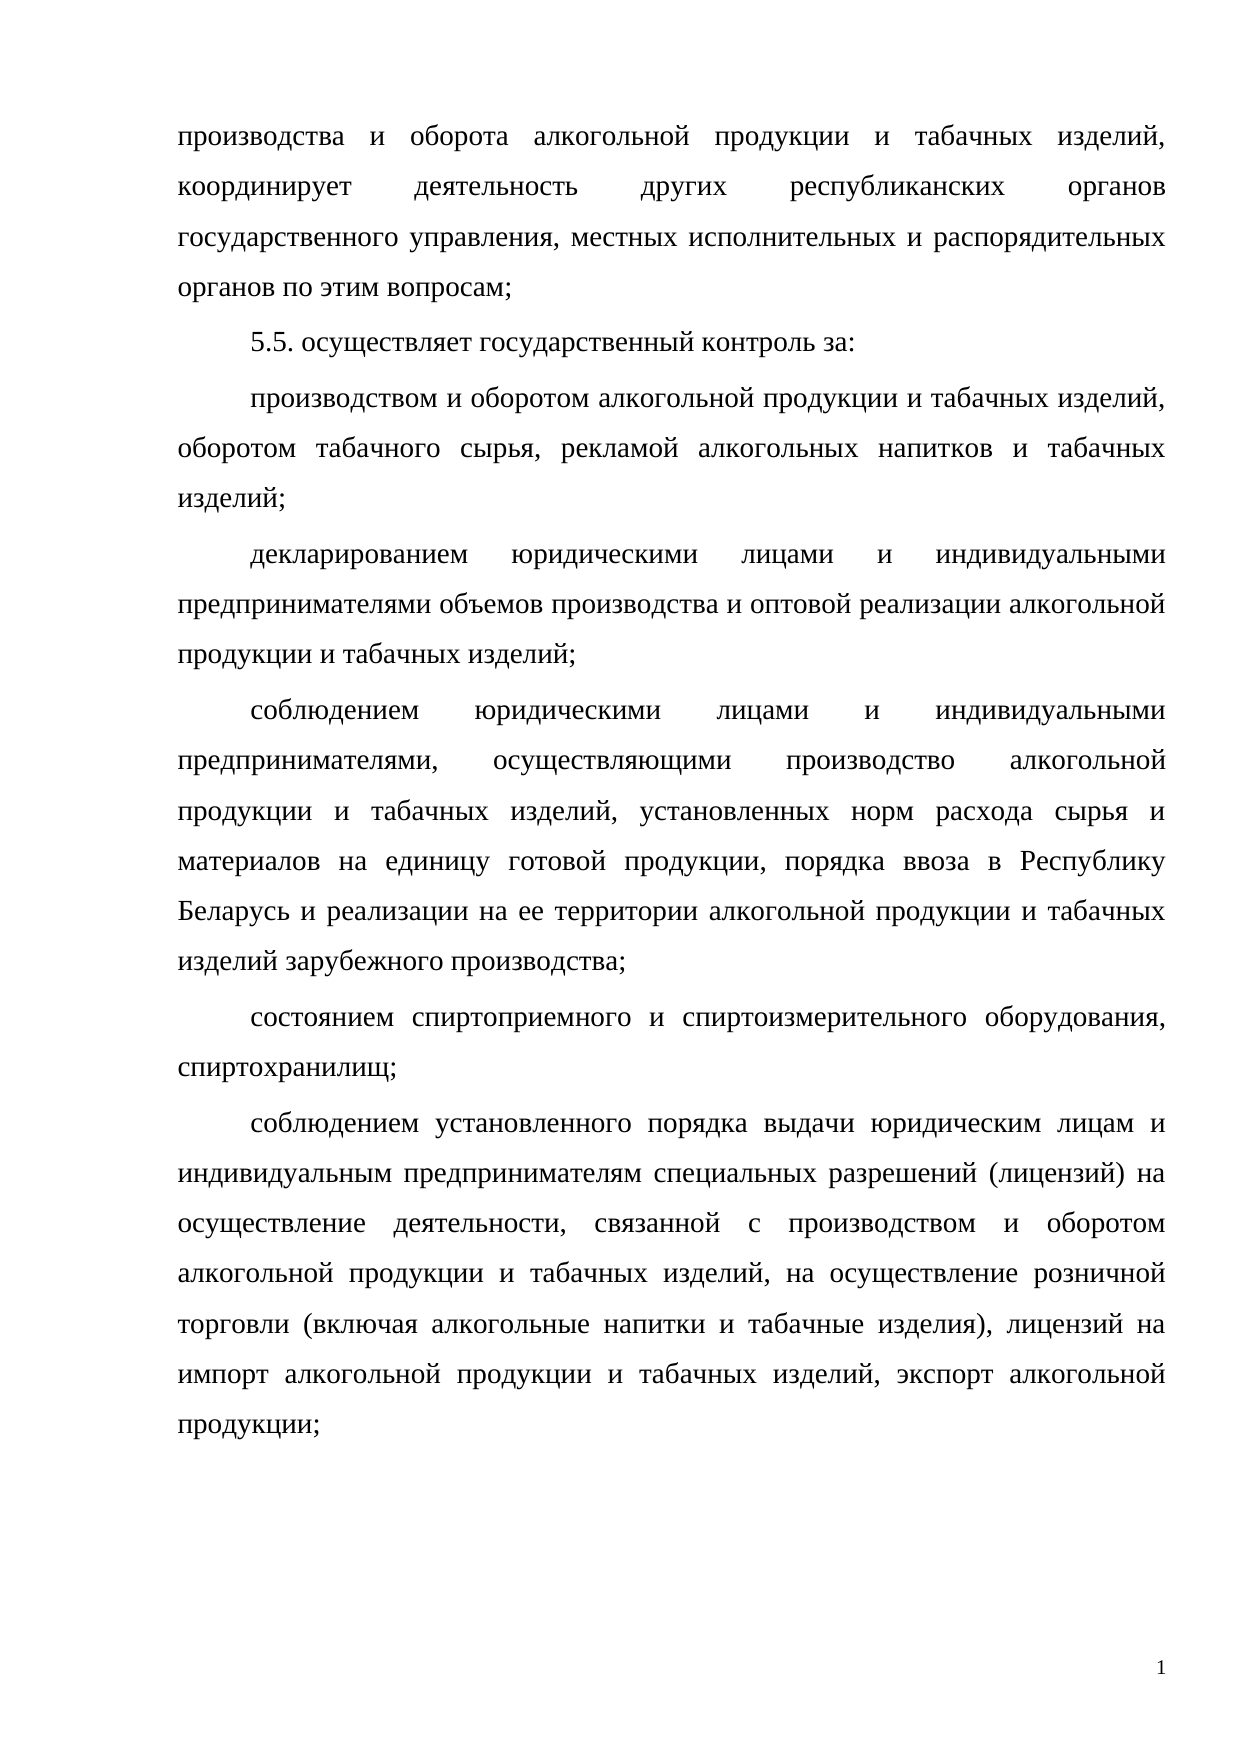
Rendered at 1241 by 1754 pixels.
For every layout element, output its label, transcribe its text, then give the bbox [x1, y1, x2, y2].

text декларированием юридическими лицами и индивидуальными предпринимателями объемов производства и оптовой реализации алкогольной продукции и табачных изделий; [177, 536, 1166, 670]
text 5.5. осуществляет государственный контроль за: [177, 324, 1166, 358]
text производством и оборотом алкогольной продукции и табачных изделий, оборотом табачного сырья, рекламой алкогольных напитков и табачных изделий; [177, 380, 1166, 514]
text состоянием спиртоприемного и спиртоизмерительного оборудования, спиртохранилищ; [177, 999, 1166, 1083]
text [177, 118, 1166, 303]
text соблюдением установленного порядка выдачи юридическим лицам и индивидуальным предпринимателям специальных разрешений (лицензий) на осуществление деятельности, связанной с производством и оборотом алкогольной продукции и табачных изделий, на осуществление розничной торговли (включая алкогольные напитки и табачные изделия), лицензий на импорт алкогольной продукции и табачных изделий, экспорт алкогольной продукции; [177, 1105, 1166, 1440]
text соблюдением юридическими лицами и индивидуальными предпринимателями, осуществляющими производство алкогольной продукции и табачных изделий, установленных норм расхода сырья и материалов на единицу готовой продукции, порядка ввоза в Республику Беларусь и реализации на ее территории алкогольной продукции и табачных изделий зарубежного производства; [177, 692, 1166, 977]
